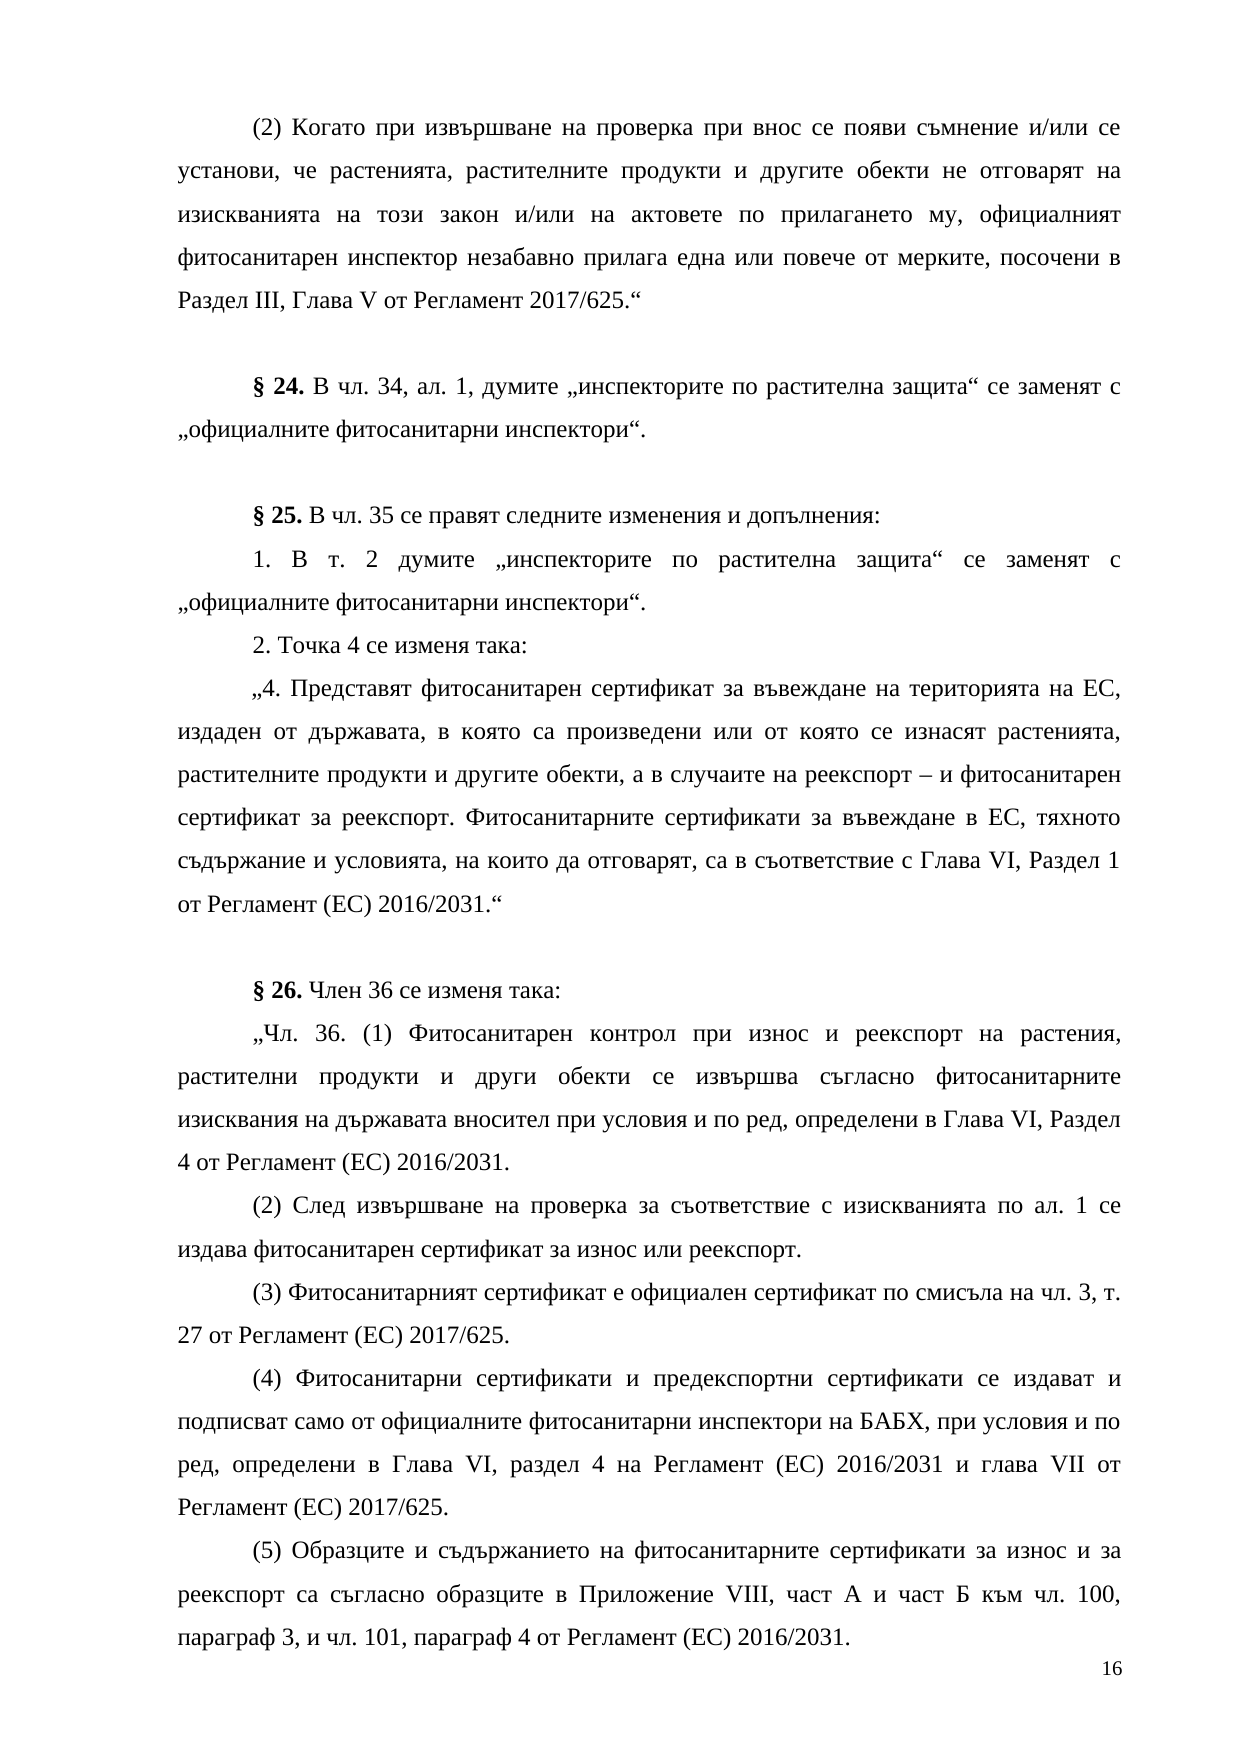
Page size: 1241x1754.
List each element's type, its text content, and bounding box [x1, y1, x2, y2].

text (2) След извършване на проверка за съответствие с изискванията по ал. 1 се издава фитосанитарен сертификат за износ или реекспорт. [177, 1191, 1122, 1262]
text „4. Представят фитосанитарен сертификат за въвеждане на територията на ЕС, издаден от държавата, в която са произведени или от която се изнасят растенията, растителните продукти и другите обекти, а в случаите на реекспорт – и фитосанитарен сертификат за реекспорт. Фитосанитарните сертификати за въвеждане в ЕС, тяхното съдържание и условията, на които да отговарят, са в съответствие с Глава VI, Раздел 1 от Регламент (ЕС) 2016/2031.“ [177, 673, 1122, 917]
text (3) Фитосанитарният сертификат е официален сертификат по смисъла на чл. 3, т. 27 от Регламент (ЕС) 2017/625. [177, 1277, 1122, 1349]
text (2) Когато при извършване на проверка при внос се появи съмнение и/или се установи, че растенията, растителните продукти и другите обекти не отговарят на изискванията на този закон и/или на актовете по прилагането му, официалният фитосанитарен инспектор незабавно прилага една или повече от мерките, посочени в Раздел III, Глава V от Регламент 2017/625.“ [177, 112, 1122, 314]
text § 24. В чл. 34, ал. 1, думите „инспекторите по растителна защита“ се заменят с „официалните фитосанитарни инспектори“. [177, 371, 1122, 443]
text (5) Образците и съдържанието на фитосанитарните сертификати за износ и за реекспорт са съгласно образците в Приложение VIII, част А и част Б към чл. 100, параграф 3, и чл. 101, параграф 4 от Регламент (ЕС) 2016/2031. [177, 1536, 1122, 1651]
text 1. В т. 2 думите „инспекторите по растителна защита“ се заменят с „официалните фитосанитарни инспектори“. [177, 544, 1122, 616]
text (4) Фитосанитарни сертификати и предекспортни сертификати се издават и подписват само от официалните фитосанитарни инспектори на БАБХ, при условия и по ред, определени в Глава VI, раздел 4 на Регламент (ЕС) 2016/2031 и глава VII от Регламент (ЕС) 2017/625. [177, 1363, 1122, 1521]
text 2. Точка 4 се изменя така: [177, 630, 1122, 659]
text „Чл. 36. (1) Фитосанитарен контрол при износ и реекспорт на растения, растителни продукти и други обекти се извършва съгласно фитосанитарните изисквания на държавата вносител при условия и по ред, определени в Глава VI, Раздел 4 от Регламент (ЕС) 2016/2031. [177, 1018, 1122, 1176]
text § 25. В чл. 35 се правят следните изменения и допълнения: [177, 501, 1122, 529]
text § 26. Член 36 се изменя така: [177, 975, 1122, 1004]
